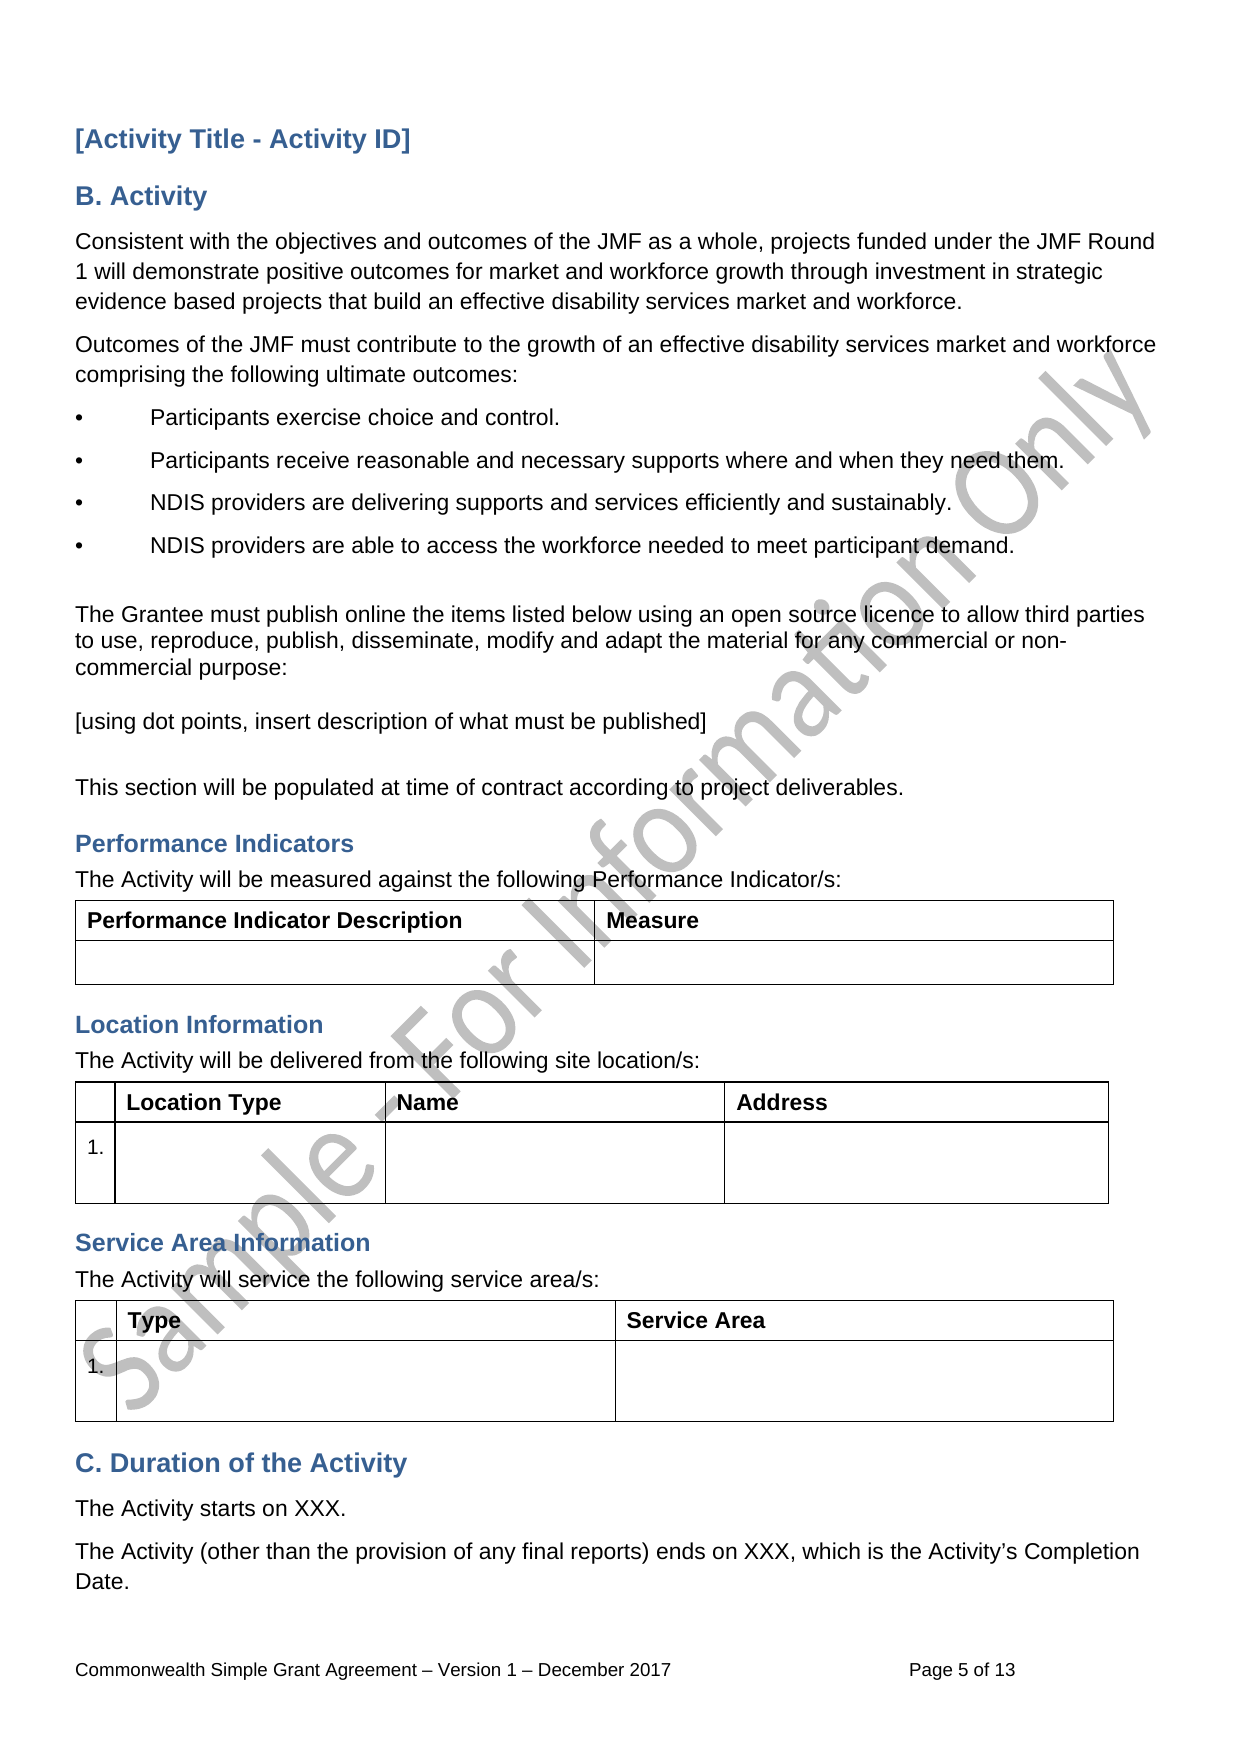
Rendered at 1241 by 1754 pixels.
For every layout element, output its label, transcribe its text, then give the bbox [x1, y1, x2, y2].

text Outcomes of the JMF must contribute to the growth of an effective disability services market and workforce comprising the following ultimate outcomes: [75, 331, 1165, 388]
text • Participants receive reasonable and necessary supports where and when they need them. [75, 447, 1165, 473]
text • Participants exercise choice and control. [75, 404, 1165, 430]
table_header Name [386, 1083, 724, 1121]
table_cell [595, 941, 1113, 984]
table_header Address [725, 1083, 1108, 1121]
table_cell [725, 1123, 1108, 1202]
text Service Area Information [75, 1228, 1165, 1257]
table_cell [117, 1341, 615, 1421]
table_cell [386, 1123, 724, 1202]
table_cell [616, 1341, 1113, 1421]
text The Activity will service the following service area/s: [75, 1266, 1165, 1292]
table_cell [76, 941, 594, 984]
text The Activity will be measured against the following Performance Indicator/s: [75, 866, 1165, 892]
text Consistent with the objectives and outcomes of the JMF as a whole, projects funded under the JMF Round 1 will demonstrate positive outcomes for market and workforce growth through investment in strategic evidence based projects that build an effective disability services market and workforce. [75, 228, 1165, 315]
table_header Service Area [616, 1301, 1113, 1340]
table_header [76, 1301, 116, 1340]
subtitle [Activity Title - Activity ID] [75, 123, 1165, 154]
table_header Type [117, 1301, 615, 1340]
table_cell [76, 1341, 116, 1421]
table_header [76, 1083, 114, 1121]
text [using dot points, insert description of what must be published] [75, 708, 1165, 734]
text Location Information [75, 1010, 1165, 1039]
text • NDIS providers are able to access the workforce needed to meet participant demand. [75, 532, 1165, 558]
subtitle B. Activity [75, 179, 1165, 211]
text C. Duration of the Activity [75, 1447, 1165, 1478]
text The Activity will be delivered from the following site location/s: [75, 1047, 1165, 1073]
text Performance Indicators [75, 829, 1165, 857]
table_header Performance Indicator Description [76, 901, 594, 940]
text The Activity (other than the provision of any final reports) ends on XXX, which is the Activity’s Completion Date. [75, 1538, 1165, 1595]
table_cell [116, 1123, 385, 1202]
table_header Measure [595, 901, 1113, 940]
text The Grantee must publish online the items listed below using an open source licence to allow third parties to use, reproduce, publish, disseminate, modify and adapt the material for any commercial or non-commercial purpose: [75, 601, 1165, 680]
table_header Location Type [116, 1083, 385, 1121]
text This section will be populated at time of contract according to project deliverables. [75, 773, 1165, 800]
table_cell [76, 1123, 114, 1202]
text • NDIS providers are delivering supports and services efficiently and sustainably. [75, 489, 1165, 516]
text The Activity starts on XXX. [75, 1495, 1165, 1522]
